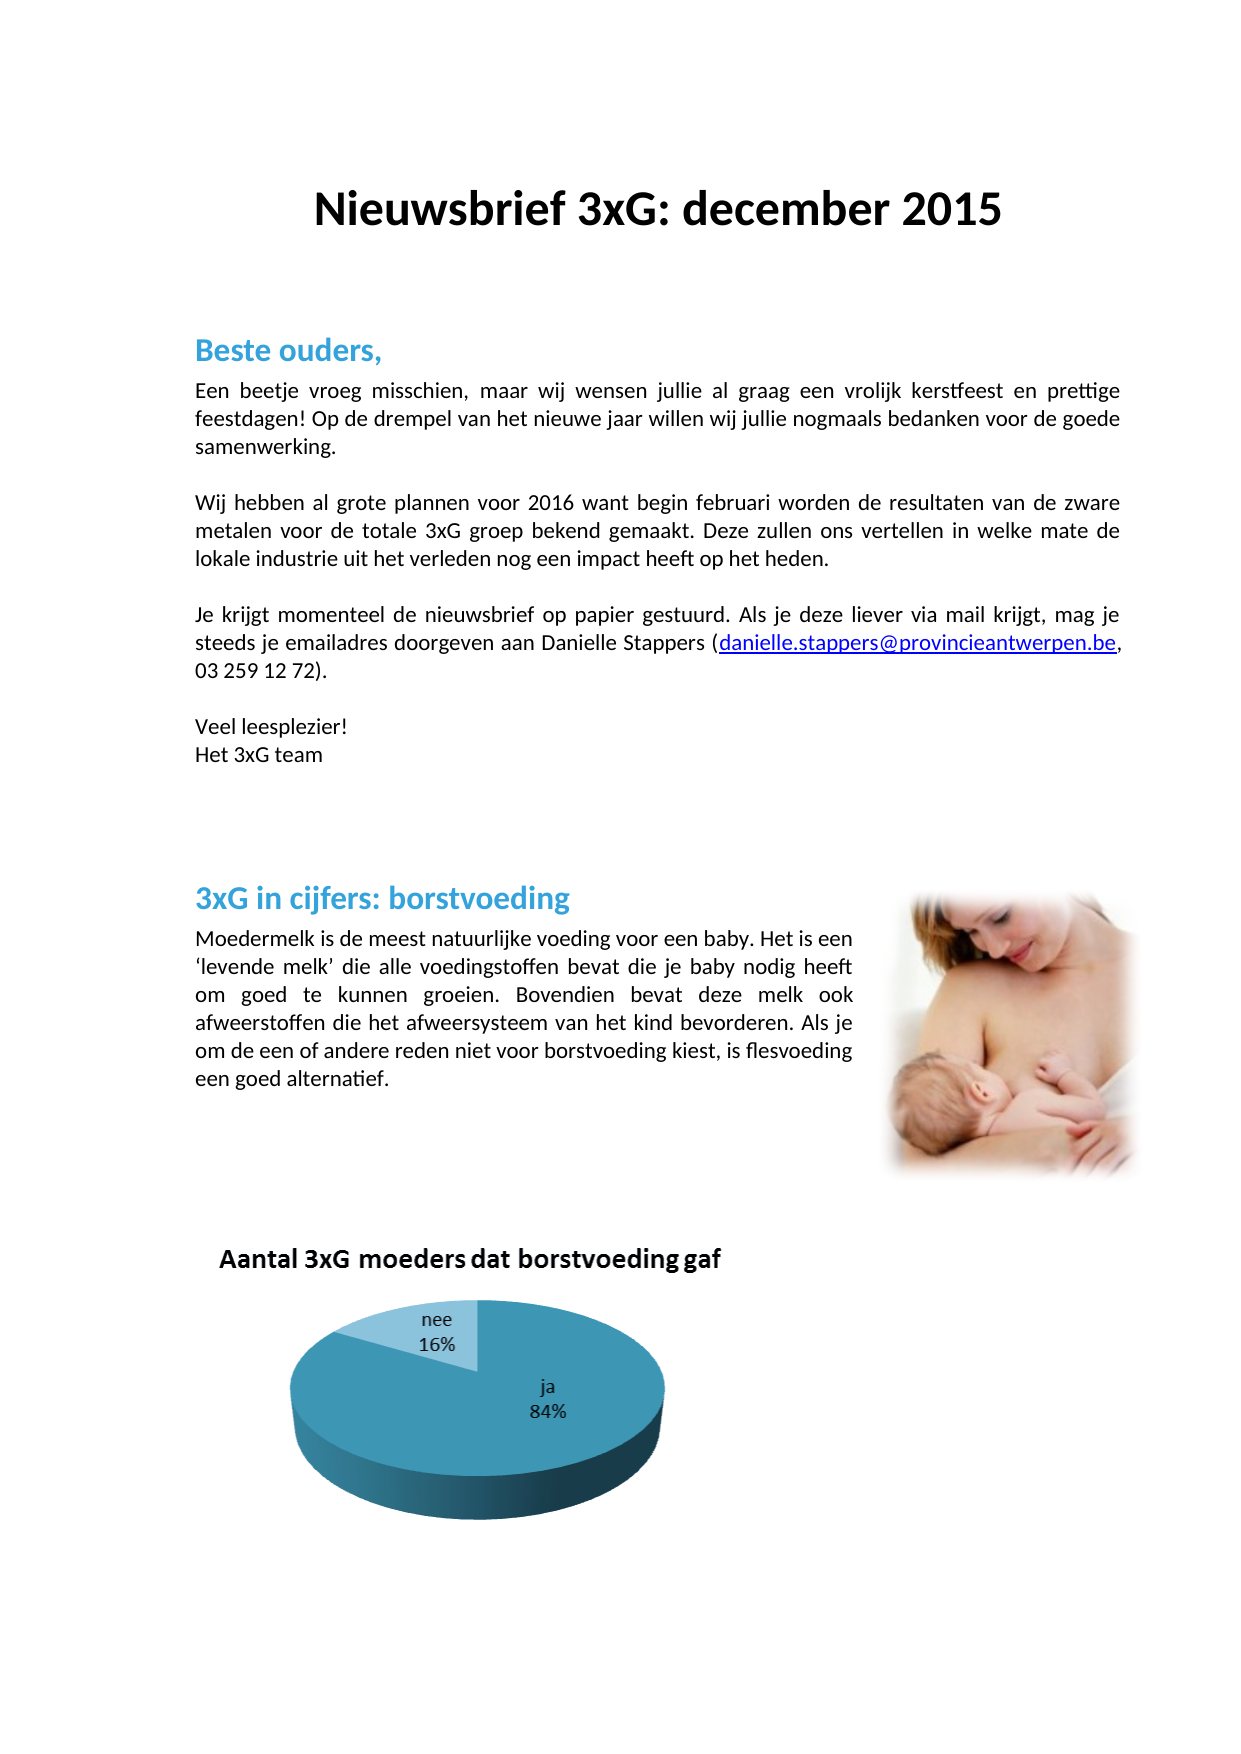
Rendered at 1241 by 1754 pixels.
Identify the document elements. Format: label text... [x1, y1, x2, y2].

text Het 3xG team [195, 740, 1122, 768]
subtitle 3xG in cijfers: borstvoeding [195, 877, 1122, 918]
text Je krijgt momenteel de nieuwsbrief op papier gestuurd. Als je deze liever via mail krijgt, mag je steeds je emailadres doorgeven aan Danielle Stappers (danielle.stappers@provincieantwerpen.be, 03 259 12 72). [195, 600, 1122, 684]
text Nieuwsbrief 3xG: december 2015 [195, 177, 1122, 238]
picture [905, 1092, 1115, 1154]
text Wij hebben al grote plannen voor 2016 want begin februari worden de resultaten van de zware metalen voor de totale 3xG groep bekend gemaakt. Deze zullen ons vertellen in welke mate de lokale industrie uit het verleden nog een impact heeft op het heden. [195, 488, 1122, 572]
text Moedermelk is de meest natuurlijke voeding voor een baby. Het is een ‘levende melk’ die alle voedingstoffen bevat die je baby nodig heeft om goed te kunnen groeien. Bovendien bevat deze melk ook afweerstoffen die het afweersysteem van het kind bevorderen. Als je om de een of andere reden niet voor borstvoeding kiest, is flesvoeding een goed alternatief. [195, 924, 1122, 1092]
subtitle Beste ouders, [195, 329, 1122, 370]
picture [204, 1226, 740, 1546]
text Een beetje vroeg misschien, maar wij wensen jullie al graag een vrolijk kerstfeest en prettige feestdagen! Op de drempel van het nieuwe jaar willen wij jullie nogmaals bedanken voor de goede samenwerking. [195, 376, 1122, 460]
text Veel leesplezier! [195, 712, 1122, 740]
picture [906, 918, 1115, 924]
